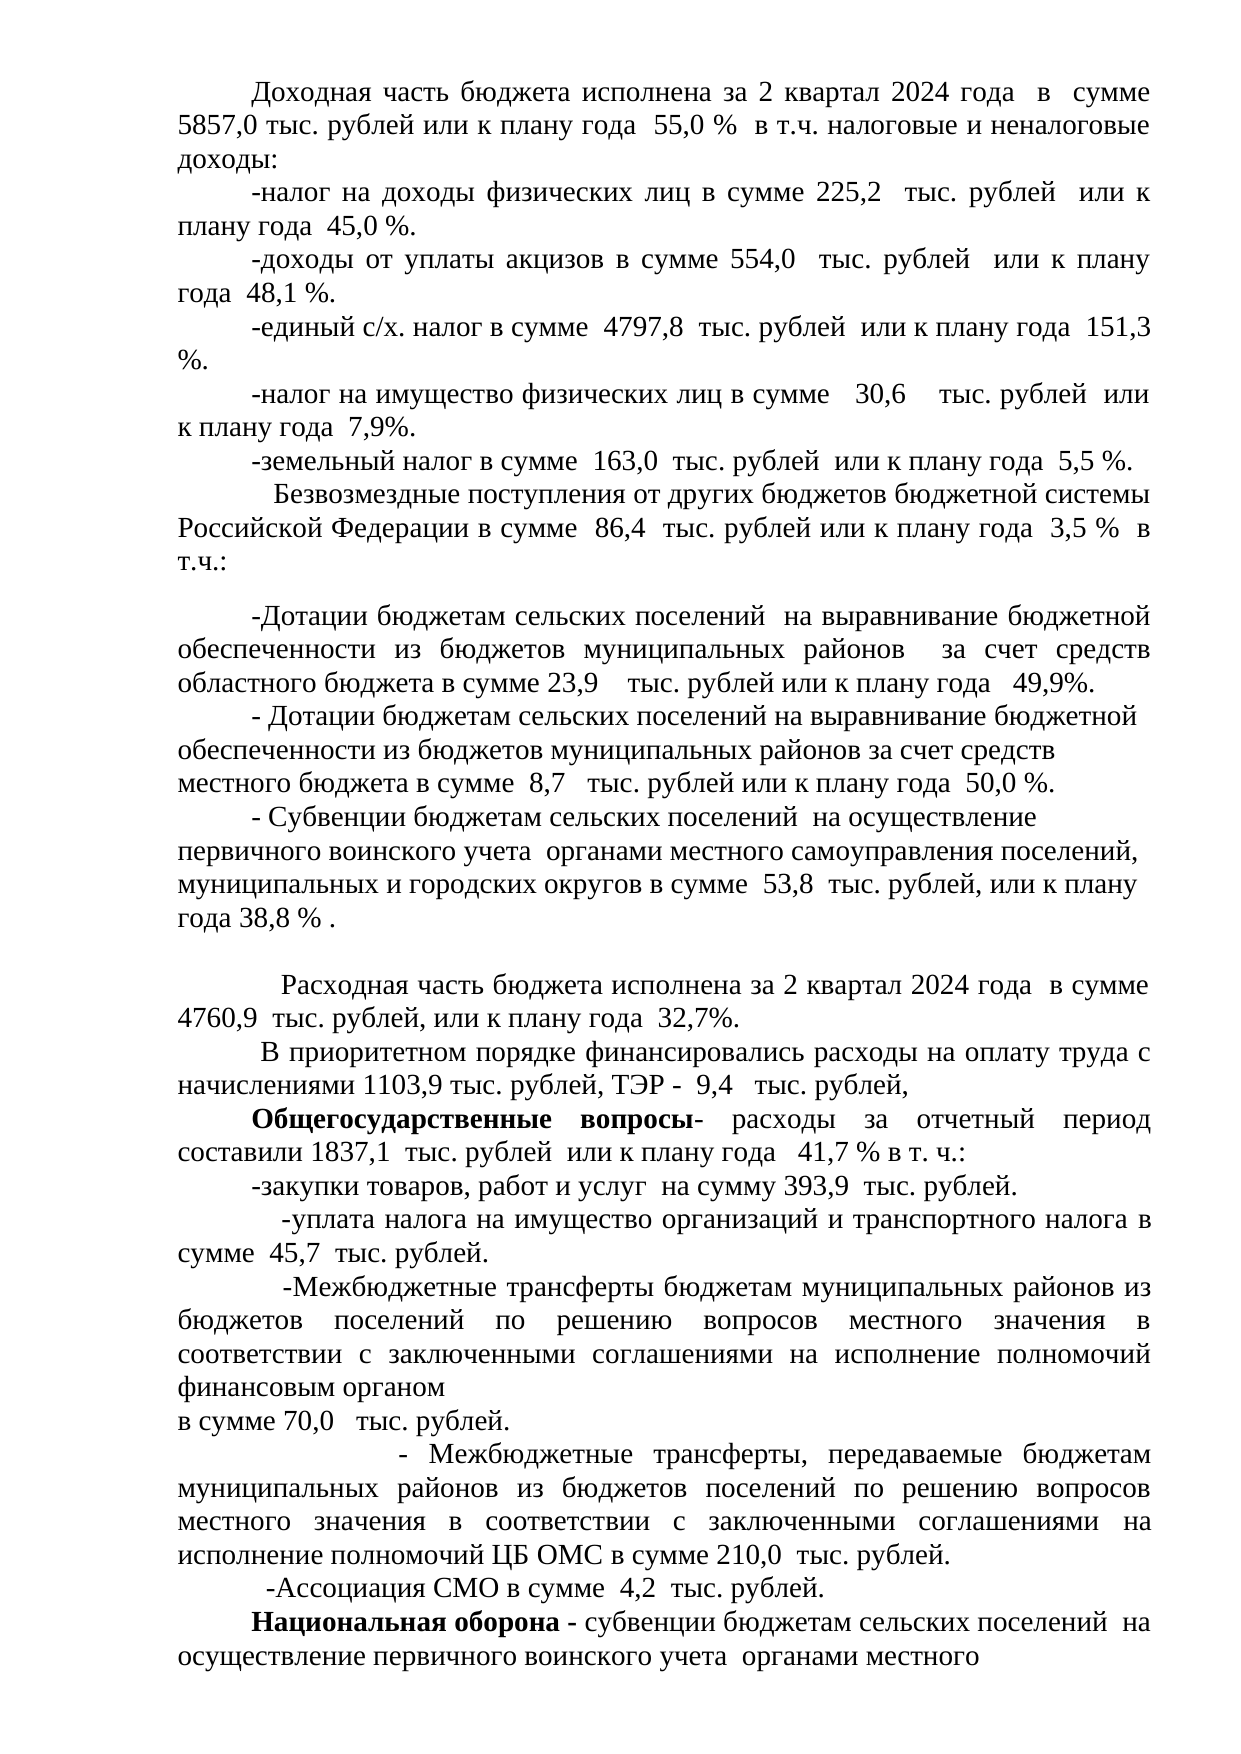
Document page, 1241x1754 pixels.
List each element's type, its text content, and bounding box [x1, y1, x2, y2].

text - Межбюджетные трансферты, передаваемые бюджетам муниципальных районов из бюджетов поселений по решению вопросов местного значения в соответствии с заключенными соглашениями на исполнение полномочий ЦБ ОМС в сумме 210,0 тыс. рублей. [177, 1436, 1152, 1571]
text В приоритетном порядке финансировались расходы на оплату труда с начислениями 1103,9 тыс. рублей, ТЭР - 9,4 тыс. рублей, [177, 1034, 1152, 1101]
text -доходы от уплаты акцизов в сумме 554,0 тыс. рублей или к плану года 48,1 %. [177, 242, 1152, 309]
text - Дотации бюджетам сельских поселений на выравнивание бюджетной обеспеченности из бюджетов муниципальных районов за счет средств местного бюджета в сумме 8,7 тыс. рублей или к плану года 50,0 %. [177, 698, 1152, 799]
text -земельный налог в сумме 163,0 тыс. рублей или к плану года 5,5 %. [177, 443, 1152, 476]
text -уплата налога на имущество организаций и транспортного налога в сумме 45,7 тыс. рублей. [177, 1202, 1152, 1269]
text -Ассоциация СМО в сумме 4,2 тыс. рублей. [177, 1571, 1152, 1604]
text -Дотации бюджетам сельских поселений на выравнивание бюджетной обеспеченности из бюджетов муниципальных районов за счет средств областного бюджета в сумме 23,9 тыс. рублей или к плану года 49,9%. [177, 598, 1152, 698]
text Общегосударственные вопросы- расходы за отчетный период составили 1837,1 тыс. рублей или к плану года 41,7 % в т. ч.: [177, 1101, 1152, 1168]
text -налог на доходы физических лиц в сумме 225,2 тыс. рублей или к плану года 45,0 %. [177, 174, 1152, 242]
text Расходная часть бюджета исполнена за 2 квартал 2024 года в сумме 4760,9 тыс. рублей, или к плану года 32,7%. [177, 967, 1152, 1034]
text Безвозмездные поступления от других бюджетов бюджетной системы Российской Федерации в сумме 86,4 тыс. рублей или к плану года 3,5 % в т.ч.: [177, 476, 1152, 577]
text -закупки товаров, работ и услуг на сумму 393,9 тыс. рублей. [177, 1168, 1152, 1202]
text в сумме 70,0 тыс. рублей. [177, 1403, 1152, 1436]
text -налог на имущество физических лиц в сумме 30,6 тыс. рублей или к плану года 7,9%. [177, 376, 1152, 443]
text -Межбюджетные трансферты бюджетам муниципальных районов из бюджетов поселений по решению вопросов местного значения в соответствии с заключенными соглашениями на исполнение полномочий финансовым органом [177, 1269, 1152, 1403]
text -единый с/х. налог в сумме 4797,8 тыс. рублей или к плану года 151,3 %. [177, 309, 1152, 376]
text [177, 1604, 1152, 1671]
text - Субвенции бюджетам сельских поселений на осуществление первичного воинского учета органами местного самоуправления поселений, муниципальных и городских округов в сумме 53,8 тыс. рублей, или к плану года 38,8 % . [177, 799, 1152, 933]
text Доходная часть бюджета исполнена за 2 квартал 2024 года в сумме 5857,0 тыс. рублей или к плану года 55,0 % в т.ч. налоговые и неналоговые доходы: [177, 74, 1152, 174]
